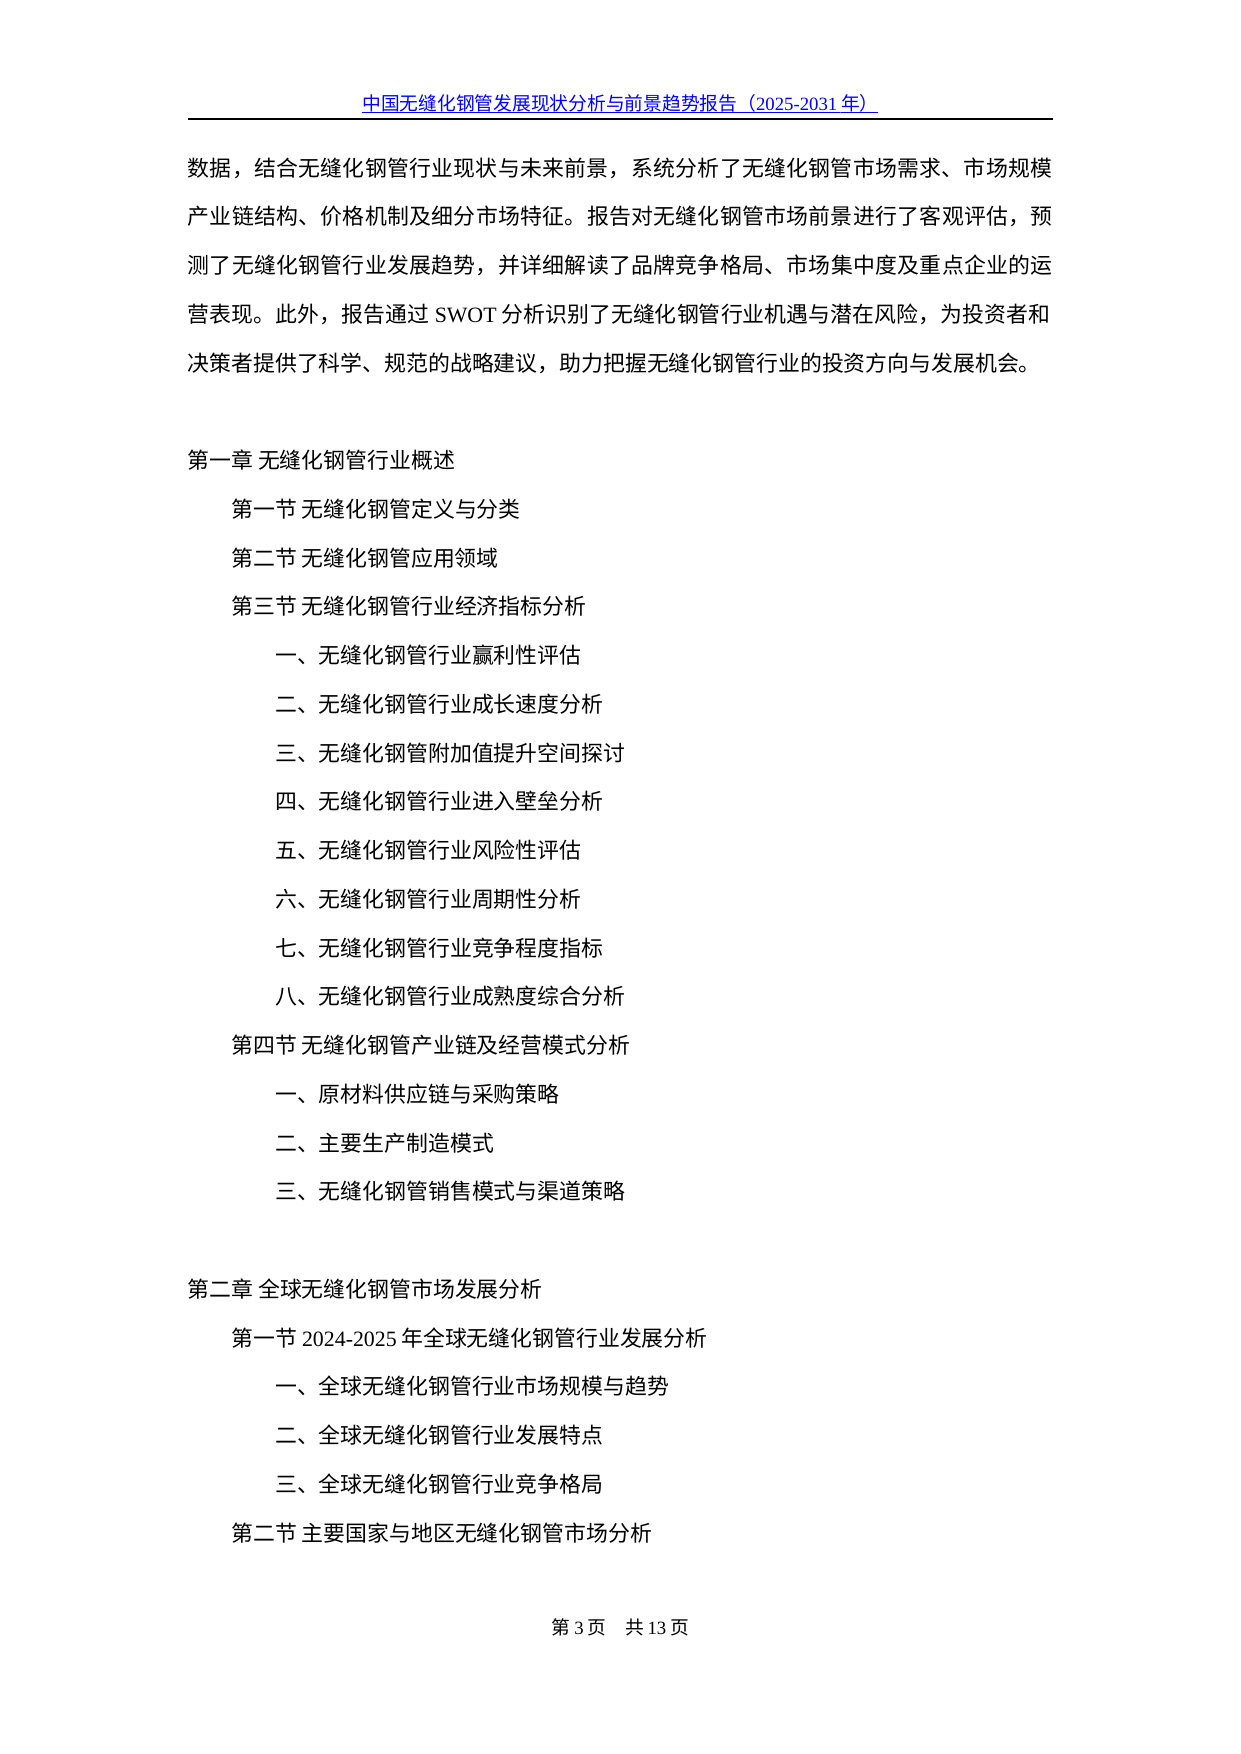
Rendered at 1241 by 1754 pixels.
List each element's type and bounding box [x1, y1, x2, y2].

text [187, 150, 1053, 1548]
